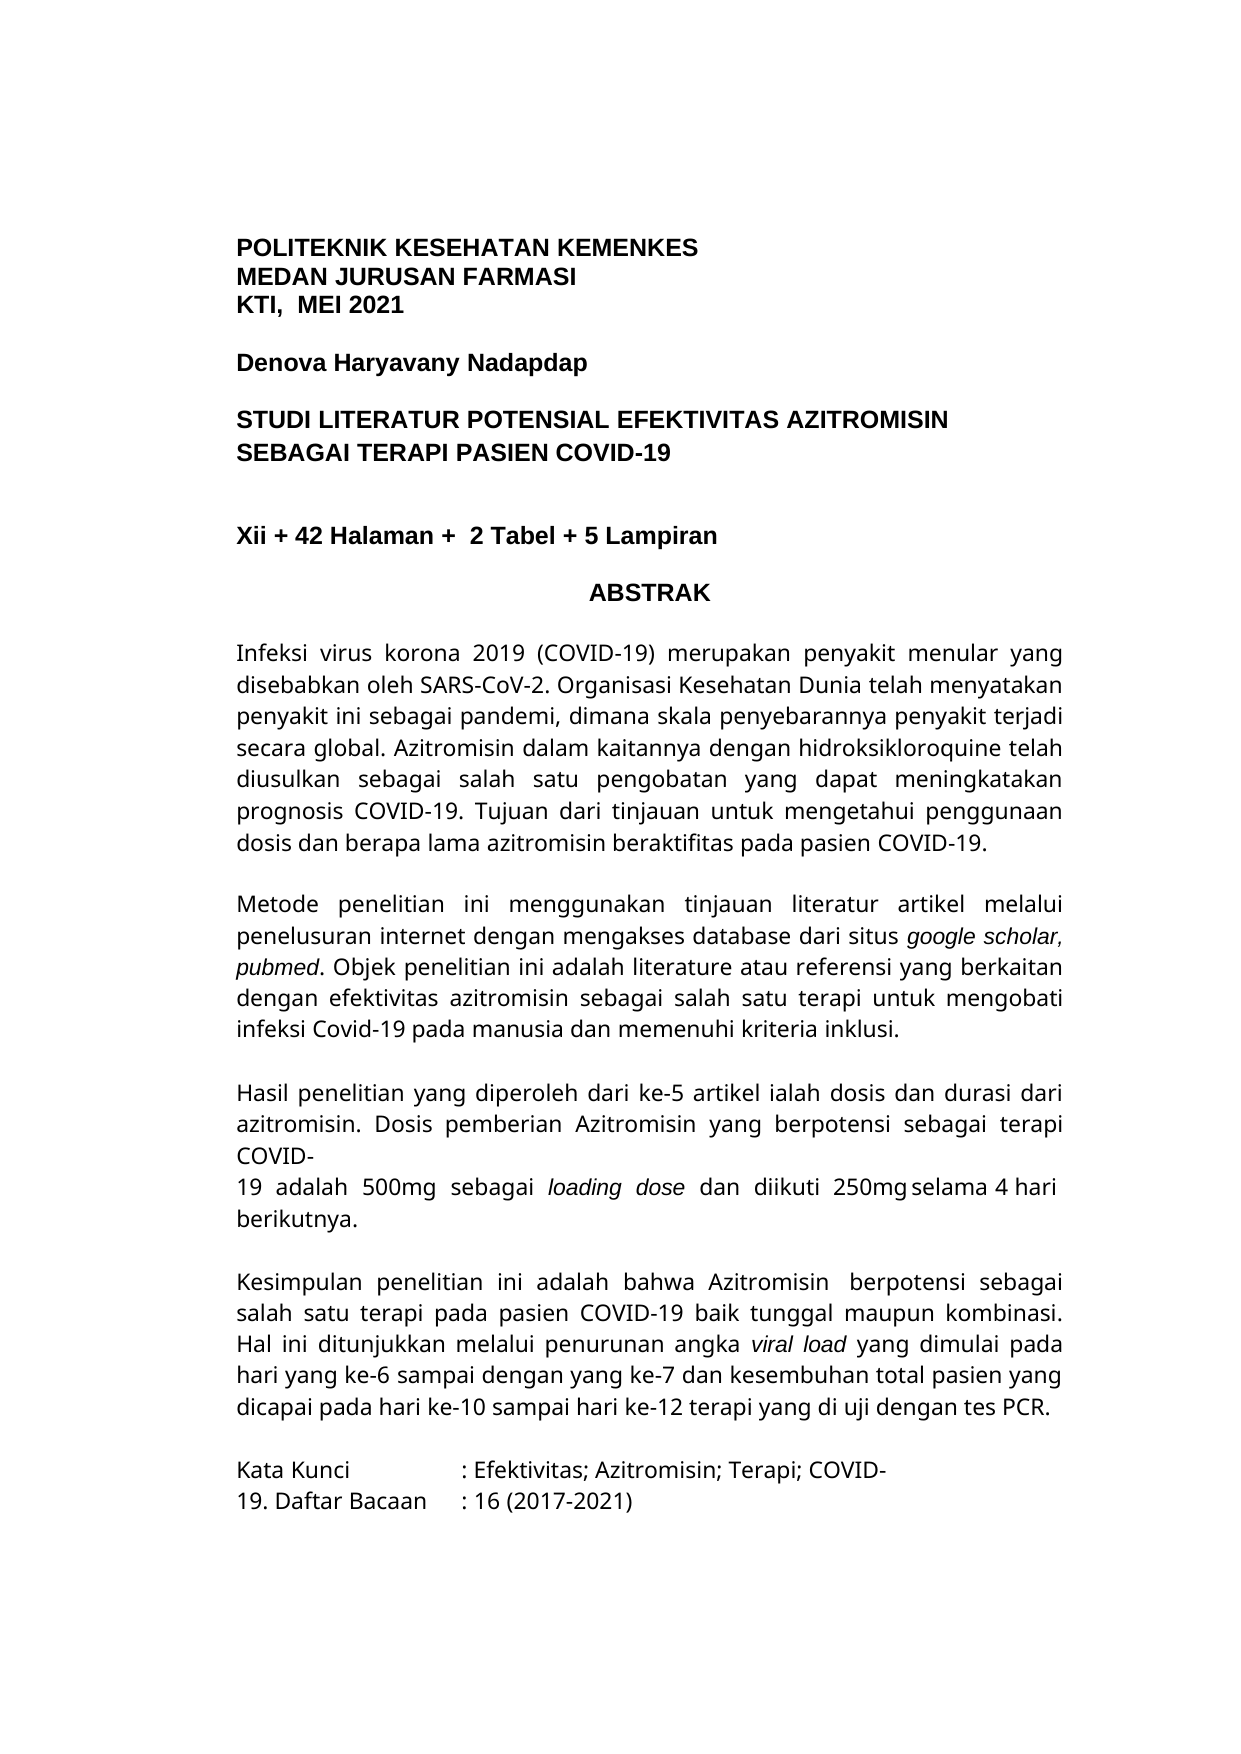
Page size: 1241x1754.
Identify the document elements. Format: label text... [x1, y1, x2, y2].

text Metode penelitian ini menggunakan tinjauan literatur artikel melalui penelusuran internet dengan mengakses database dari situs google scholar, pubmed. Objek penelitian ini adalah literature atau referensi yang berkaitan dengan efektivitas azitromisin sebagai salah satu terapi untuk mengobati infeksi Covid-19 pada manusia dan memenuhi kriteria inklusi. [236, 888, 1064, 1045]
text POLITEKNIK KESEHATAN KEMENKES MEDAN JURUSAN FARMASI [236, 233, 797, 291]
text Hasil penelitian yang diperoleh dari ke-5 artikel ialah dosis dan durasi dari azitromisin. Dosis pemberian Azitromisin yang berpotensi sebagai terapi COVID- [236, 1077, 1063, 1171]
text Kata Kunci : Efektivitas; Azitromisin; Terapi; COVID-19. Daftar Bacaan : 16 (2017-2021) [236, 1454, 906, 1516]
text KTI, MEI 2021 [236, 291, 1076, 319]
subtitle ABSTRAK [310, 578, 989, 607]
text Kesimpulan penelitian ini adalah bahwa Azitromisin berpotensi sebagai salah satu terapi pada pasien COVID-19 baik tunggal maupun kombinasi. Hal ini ditunjukkan melalui penurunan angka viral load yang dimulai pada hari yang ke-6 sampai dengan yang ke-7 dan kesembuhan total pasien yang dicapai pada hari ke-10 sampai hari ke-12 terapi yang di uji dengan tes PCR. [236, 1265, 1063, 1422]
text Infeksi virus korona 2019 (COVID-19) merupakan penyakit menular yang disebabkan oleh SARS-CoV-2. Organisasi Kesehatan Dunia telah menyatakan penyakit ini sebagai pandemi, dimana skala penyebarannya penyakit terjadi secara global. Azitromisin dalam kaitannya dengan hidroksikloroquine telah diusulkan sebagai salah satu pengobatan yang dapat meningkatakan prognosis COVID-19. Tujuan dari tinjauan untuk mengetahui penggunaan dosis dan berapa lama azitromisin beraktifitas pada pasien COVID-19. [236, 637, 1063, 858]
subtitle Xii + 42 Halaman + 2 Tabel + 5 Lampiran [236, 521, 1076, 549]
text STUDI LITERATUR POTENSIAL EFEKTIVITAS AZITROMISIN SEBAGAI TERAPI PASIEN COVID-19 [236, 405, 998, 467]
text 19 adalah 500mg sebagai loading dose dan diikuti 250mg selama 4 hari berikutnya. [236, 1171, 1063, 1235]
subtitle Denova Haryavany Nadapdap [236, 348, 1076, 376]
